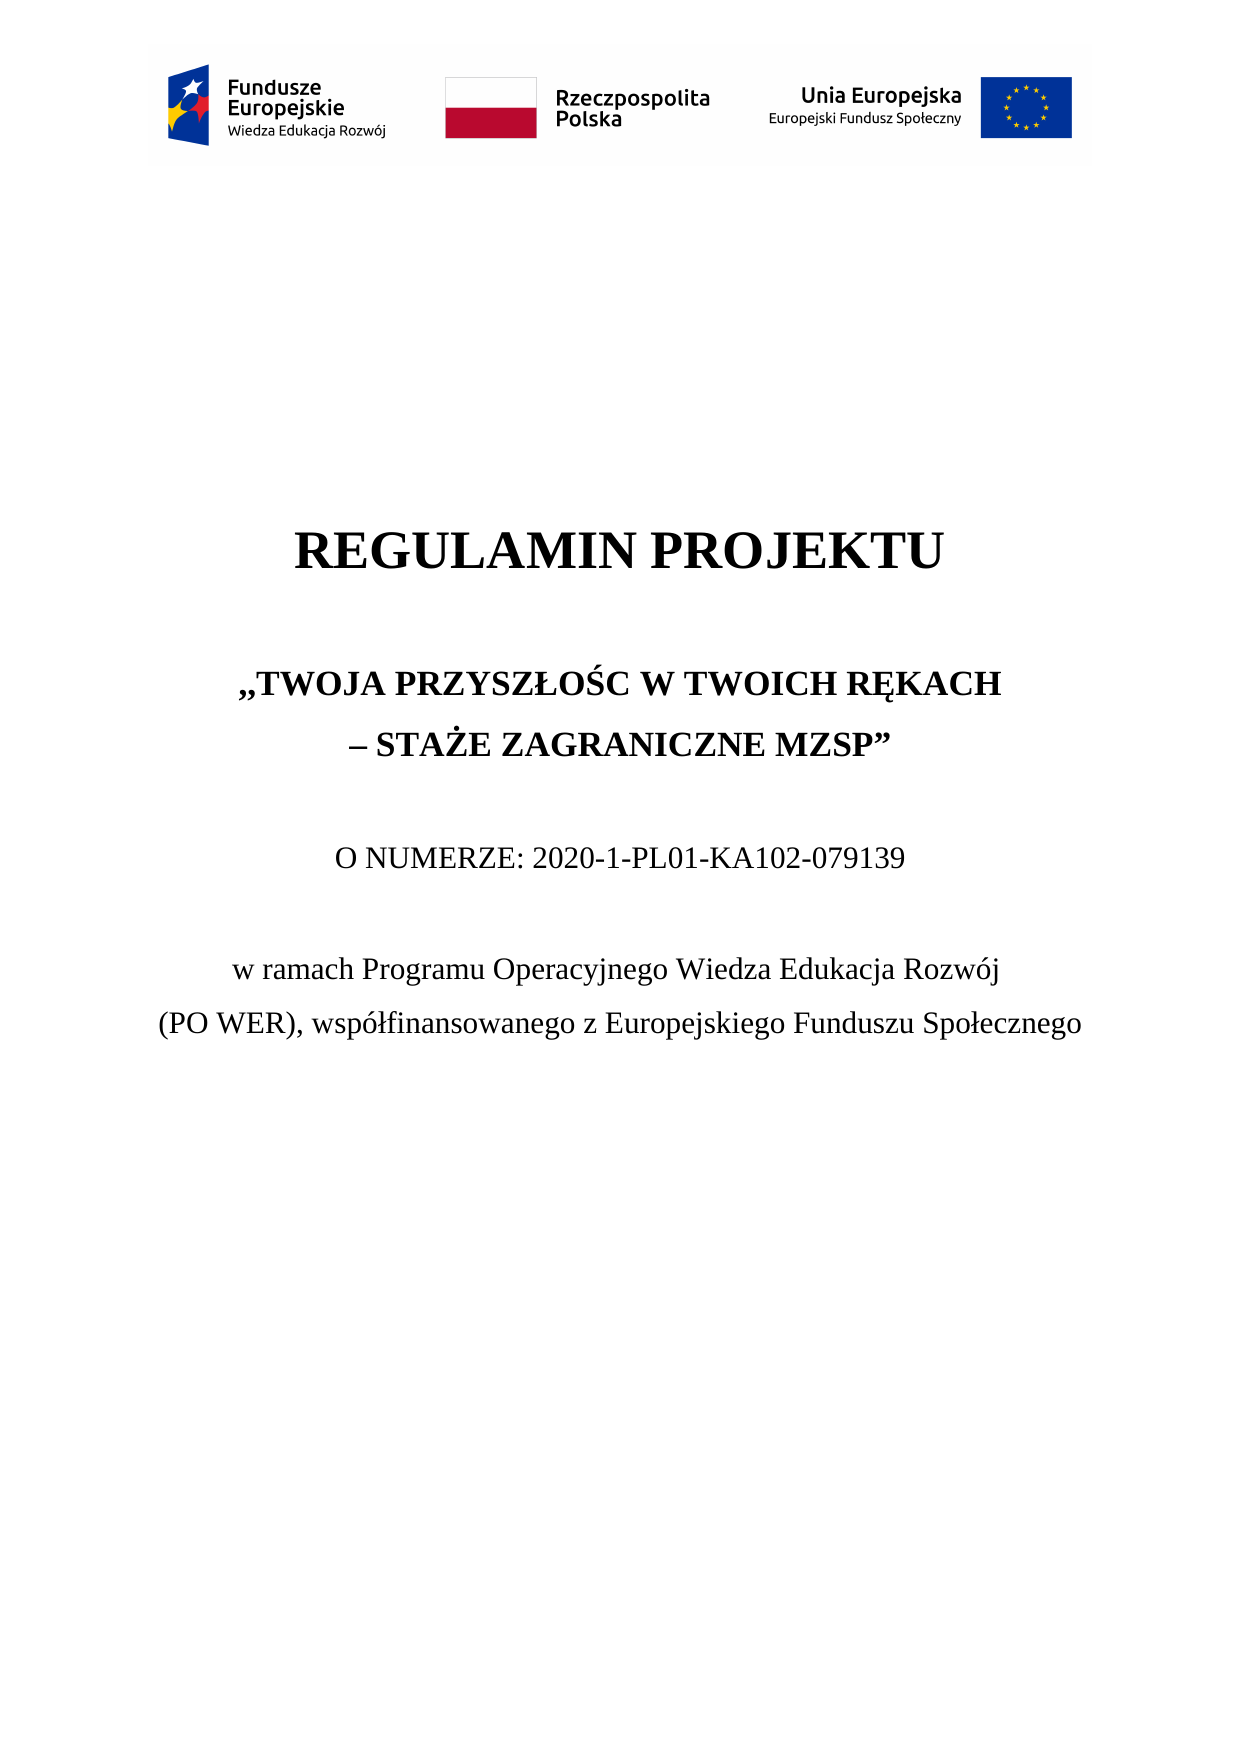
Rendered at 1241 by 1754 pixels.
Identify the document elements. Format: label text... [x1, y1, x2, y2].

text w ramach Programu Operacyjnego Wiedza Edukacja Rozwój (PO WER), współfinansowanego z Europejskiego Funduszu Społecznego [148, 950, 1093, 1040]
picture [148, 44, 1092, 166]
text O NUMERZE: 2020-1-PL01-KA102-079139 [148, 839, 1093, 876]
text REGULAMIN PROJEKTU [148, 518, 1093, 580]
text ,,TWOJA PRZYSZŁOŚC W TWOICH RĘKACH [148, 663, 1093, 703]
text – STAŻE ZAGRANICZNE MZSP” [148, 723, 1093, 764]
